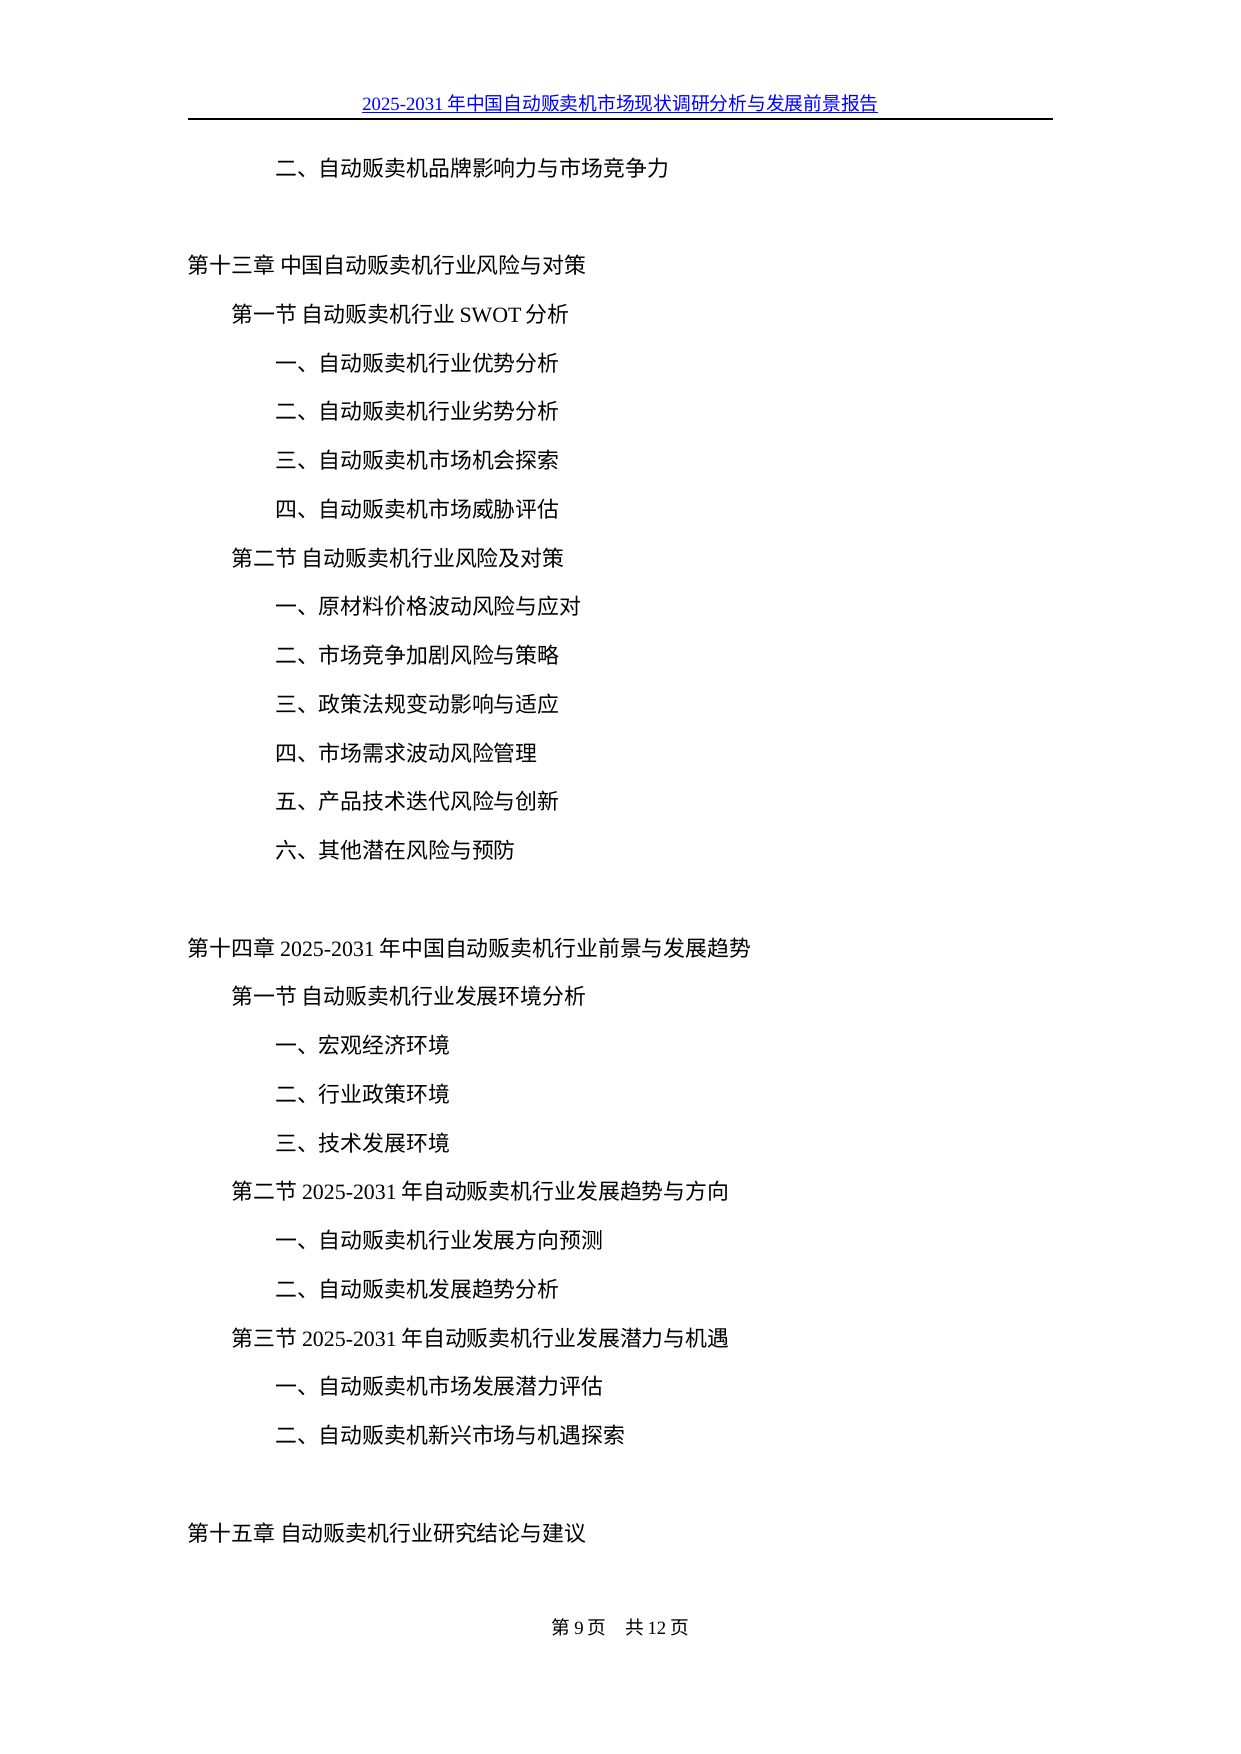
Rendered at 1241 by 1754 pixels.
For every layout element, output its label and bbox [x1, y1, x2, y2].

text [187, 150, 1053, 1548]
